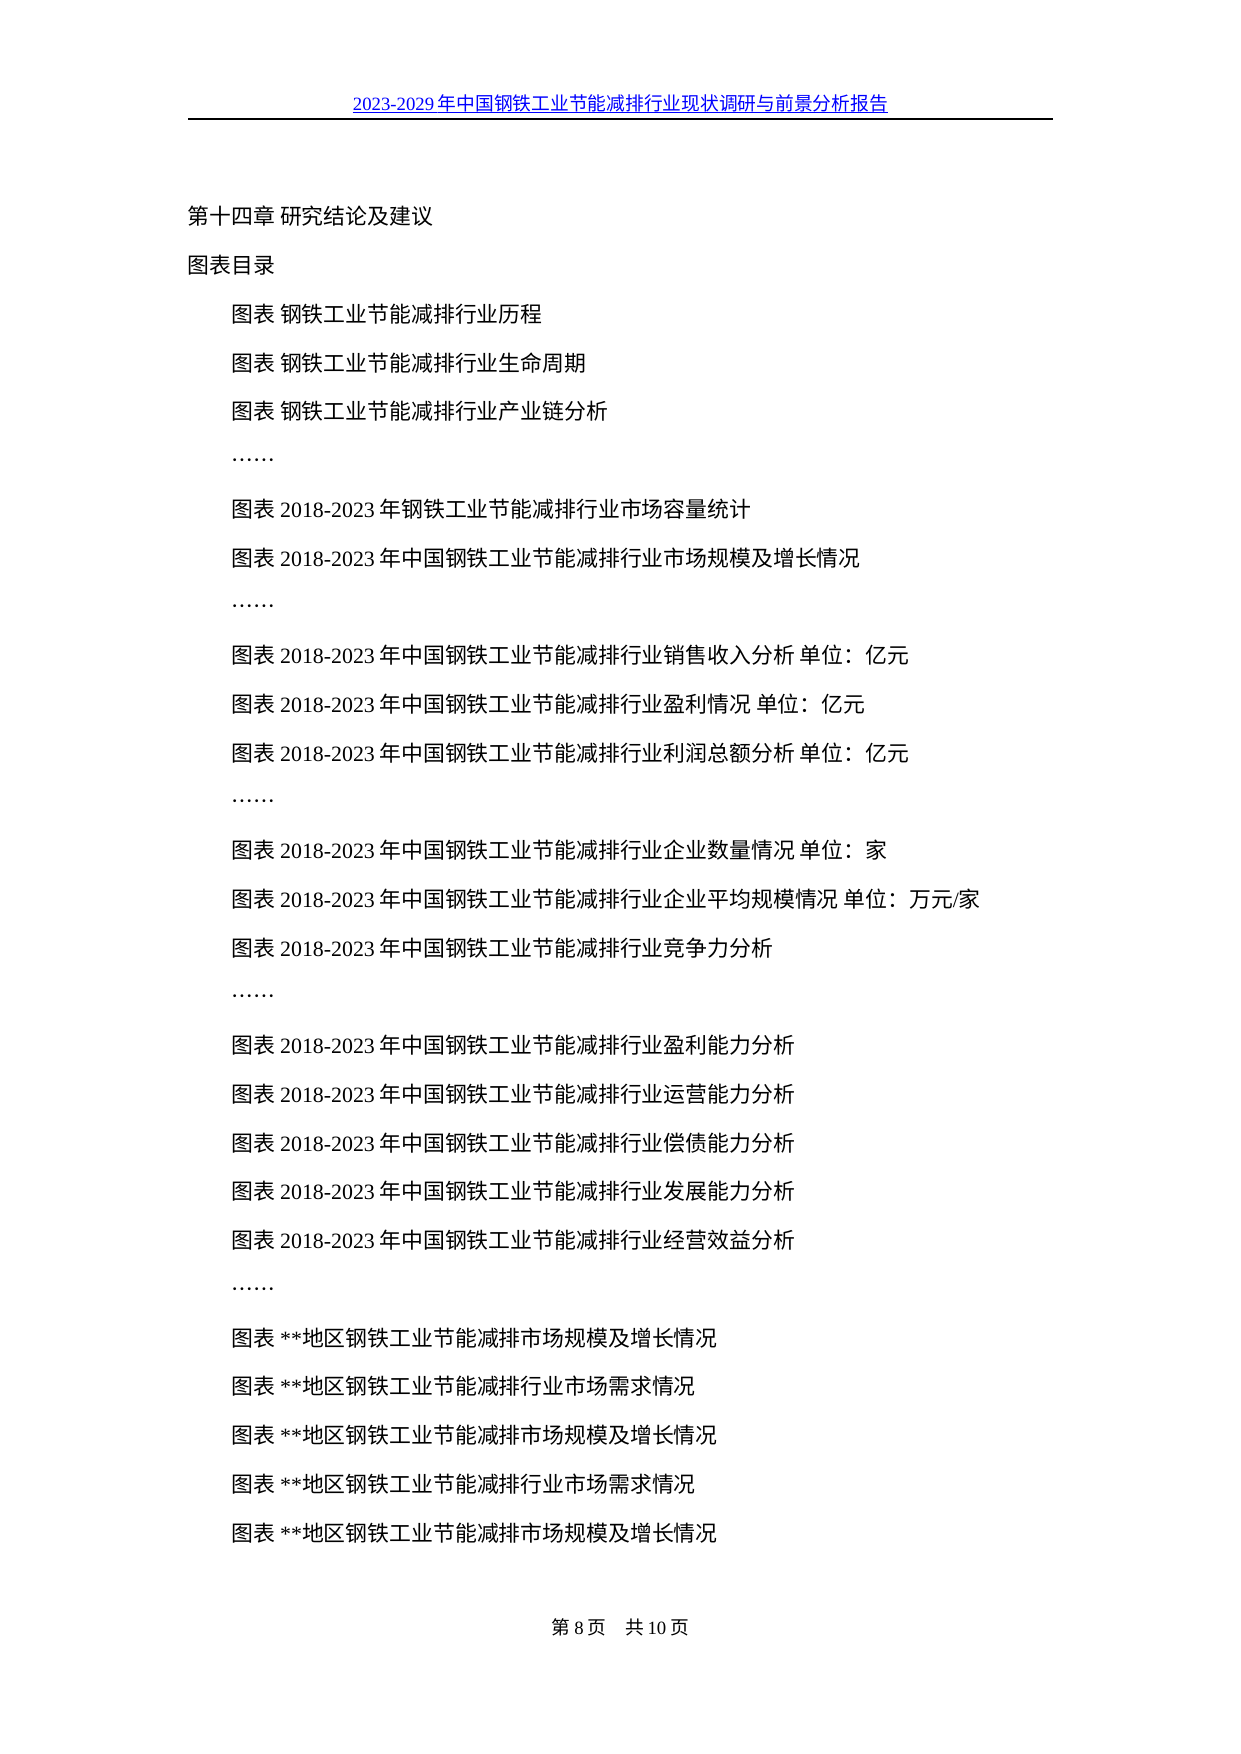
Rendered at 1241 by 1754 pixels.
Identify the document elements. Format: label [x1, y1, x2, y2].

text [187, 150, 1053, 1548]
